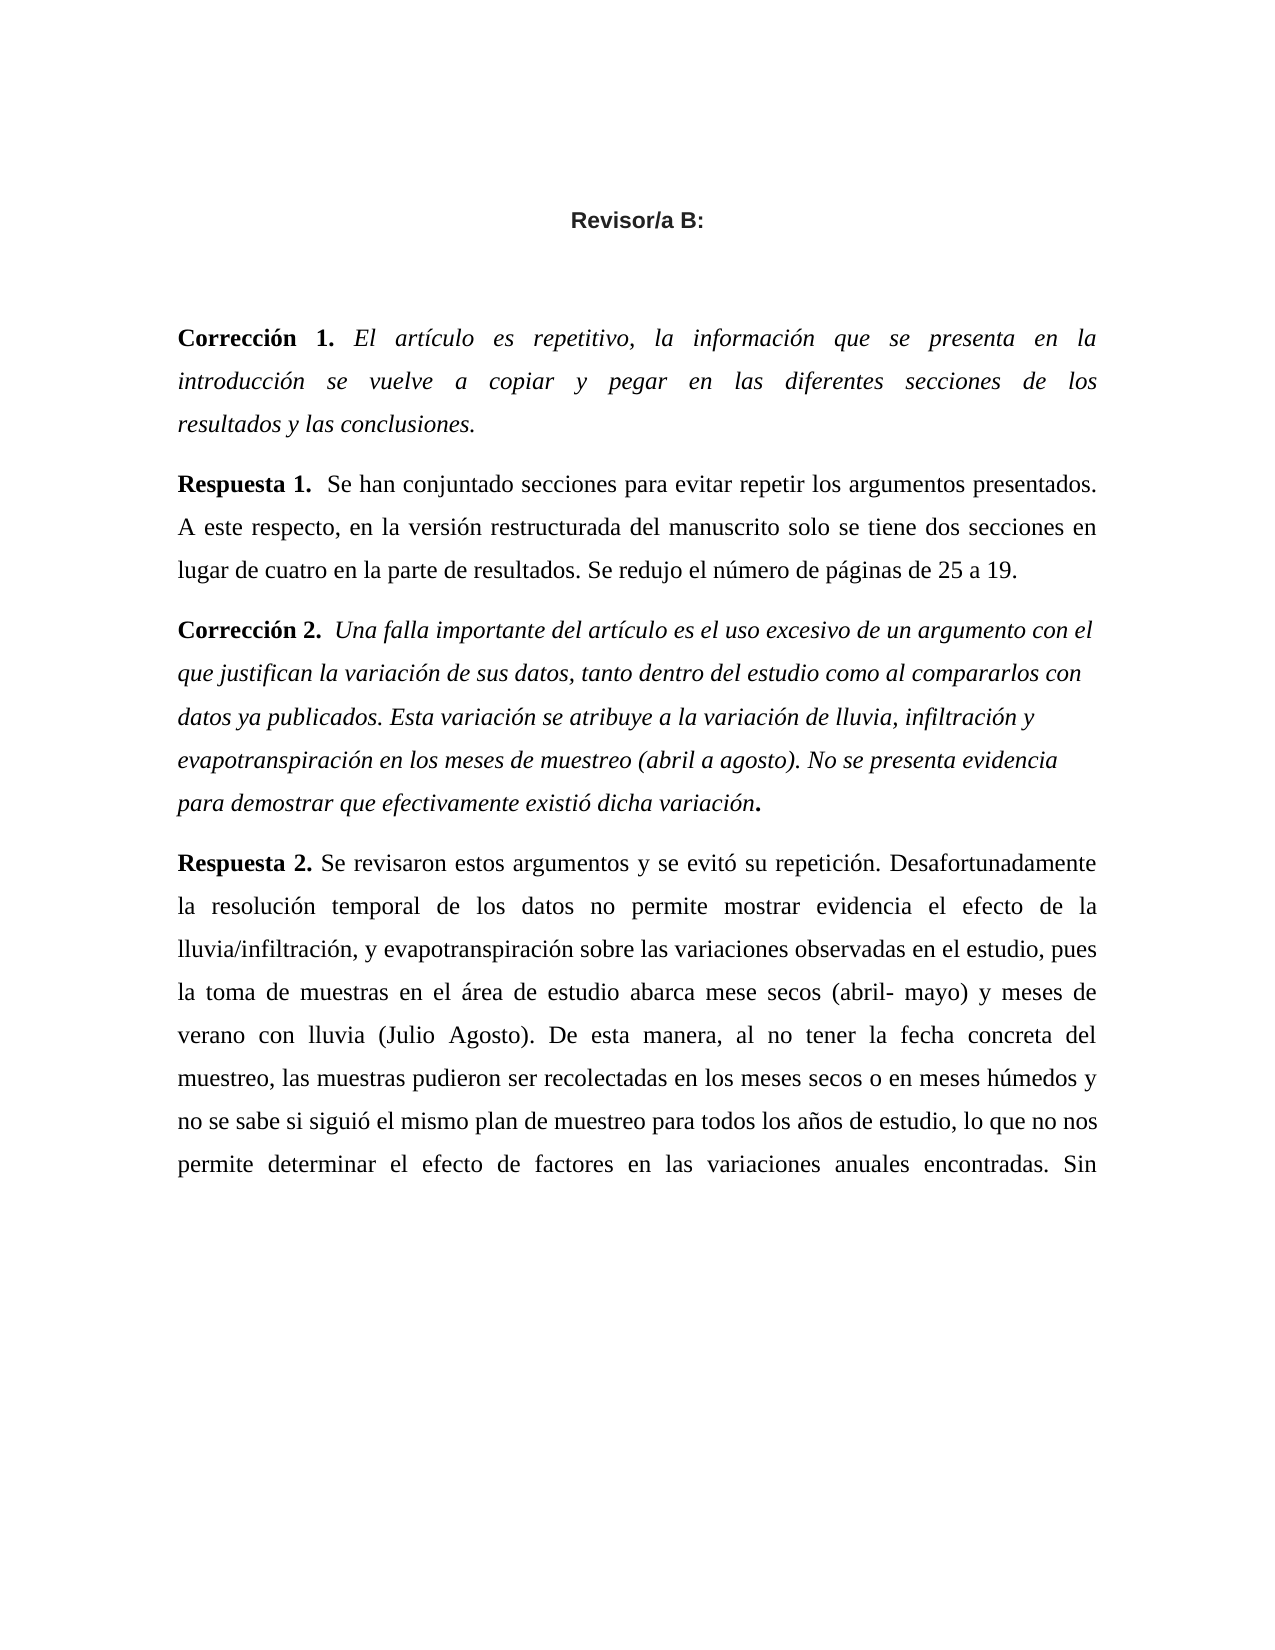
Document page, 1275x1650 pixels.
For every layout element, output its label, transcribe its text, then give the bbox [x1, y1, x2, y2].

text Respuesta 1. Se han conjuntado secciones para evitar repetir los argumentos presentados. A este respecto, en la versión restructurada del manuscrito solo se tiene dos secciones en lugar de cuatro en la parte de resultados. Se redujo el número de páginas de 25 a 19. [177, 469, 1098, 584]
text Corrección 1. El artículo es repetitivo, la información que se presenta en la introducción se vuelve a copiar y pegar en las diferentes secciones de los resultados y las conclusiones. [177, 323, 1098, 438]
text Revisor/a B: [177, 207, 1098, 234]
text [177, 848, 1098, 1178]
text Corrección 2. Una falla importante del artículo es el uso excesivo de un argumento con el que justifican la variación de sus datos, tanto dentro del estudio como al compararlos con datos ya publicados. Esta variación se atribuye a la variación de lluvia, infiltración y evapotranspiración en los meses de muestreo (abril a agosto). No se presenta evidencia para demostrar que efectivamente existió dicha variación. [177, 615, 1098, 817]
